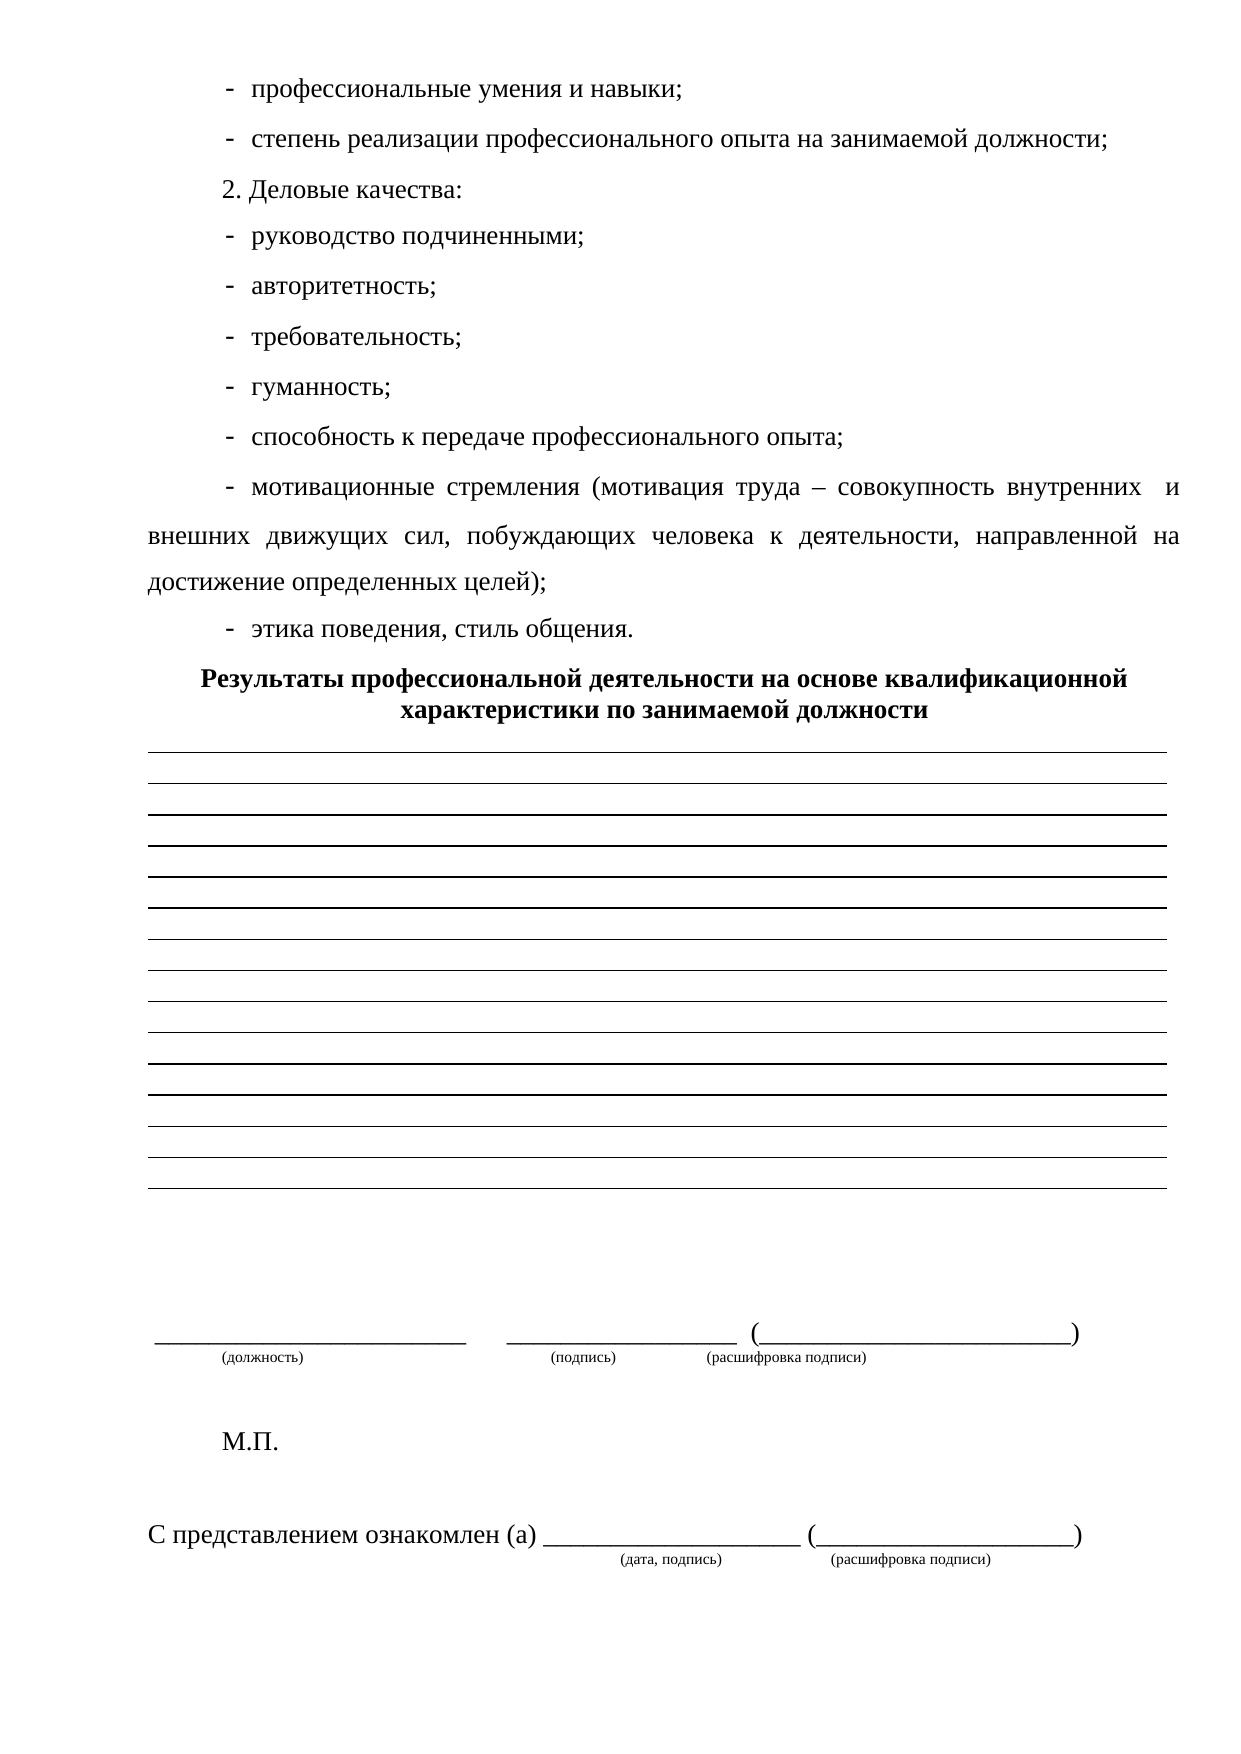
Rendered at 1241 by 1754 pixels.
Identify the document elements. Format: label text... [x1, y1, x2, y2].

text (должность) (подпись) (расшифровка подписи) [148, 1347, 1181, 1379]
text Результаты профессиональной деятельности на основе квалификационной характеристики по занимаемой должности [148, 662, 1181, 724]
text (дата, подпись) (расшифровка подписи) [148, 1550, 1181, 1581]
list способность к передаче профессионального опыта; [148, 420, 1181, 453]
text С представлением ознакомлен (а) ___________________ (___________________) [148, 1519, 1181, 1550]
text 2. Деловые качества: [148, 173, 1181, 204]
list профессиональные умения и навыки; [148, 72, 1181, 106]
text М.П. [148, 1425, 1181, 1456]
list требовательность; [148, 319, 1181, 353]
text _______________________ _________________ (_______________________) [148, 1316, 1181, 1347]
list руководство подчиненными; [148, 219, 1181, 253]
list авторитетность; [148, 269, 1181, 303]
list этика поведения, стиль общения. [148, 612, 1181, 646]
list мотивационные стремления (мотивация труда – совокупность внутренних и внешних движущих сил, побуждающих человека к деятельности, направленной на достижение определенных целей); [148, 470, 1181, 597]
list степень реализации профессионального опыта на занимаемой должности; [148, 123, 1181, 156]
list гуманность; [148, 370, 1181, 403]
